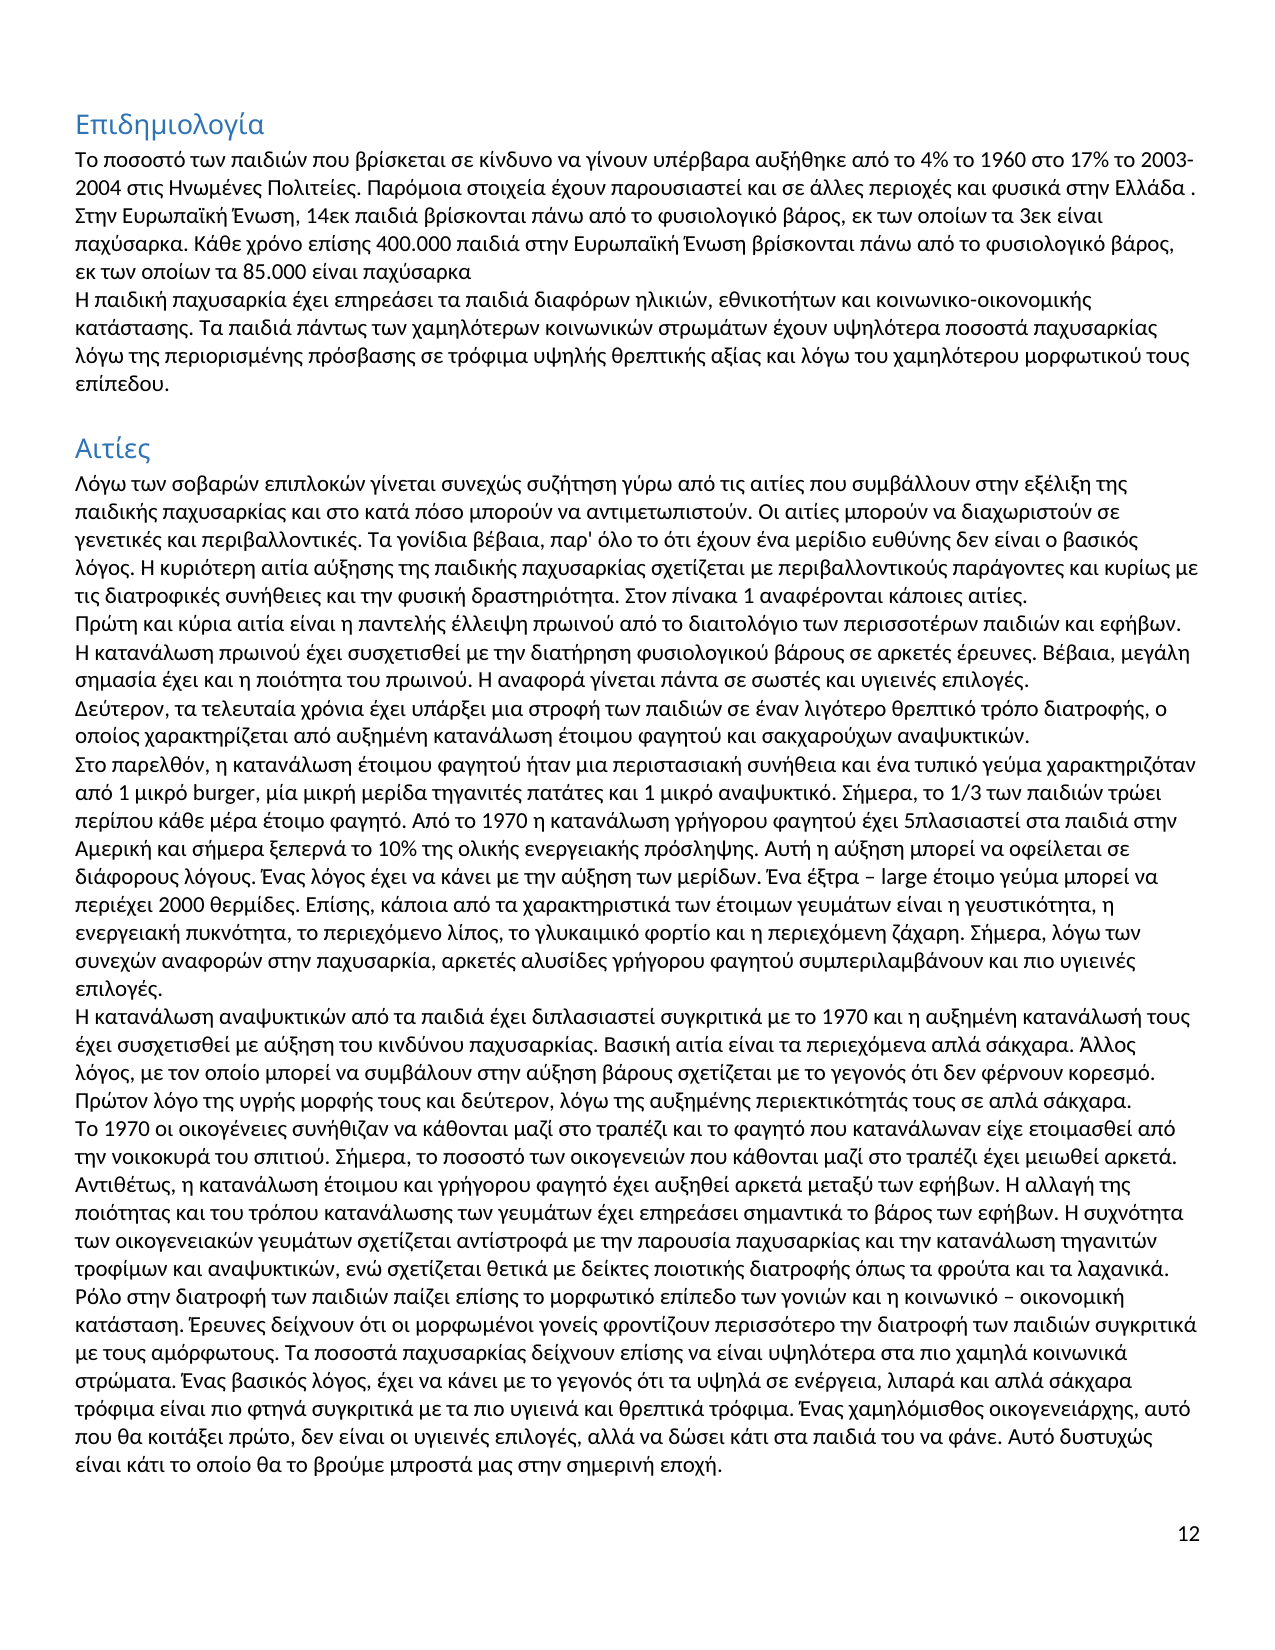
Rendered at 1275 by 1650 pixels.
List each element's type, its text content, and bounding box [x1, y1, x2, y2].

text Πρώτη και κύρια αιτία είναι η παντελής έλλειψη πρωινού από το διαιτολόγιο των περισσοτέρων παιδιών και εφήβων. Η κατανάλωση πρωινού έχει συσχετισθεί με την διατήρηση φυσιολογικού βάρους σε αρκετές έρευνες. Βέβαια, μεγάλη σημασία έχει και η ποιότητα του πρωινού. Η αναφορά γίνεται πάντα σε σωστές και υγιεινές επιλογές. [75, 609, 1200, 694]
text Το 1970 οι οικογένειες συνήθιζαν να κάθονται μαζί στο τραπέζι και το φαγητό που κατανάλωναν είχε ετοιμασθεί από την νοικοκυρά του σπιτιού. Σήμερα, το ποσοστό των οικογενειών που κάθονται μαζί στο τραπέζι έχει μειωθεί αρκετά. Αντιθέτως, η κατανάλωση έτοιμου και γρήγορου φαγητό έχει αυξηθεί αρκετά μεταξύ των εφήβων. Η αλλαγή της ποιότητας και του τρόπου κατανάλωσης των γευμάτων έχει επηρεάσει σημαντικά το βάρος των εφήβων. Η συχνότητα των οικογενειακών γευμάτων σχετίζεται αντίστροφά με την παρουσία παχυσαρκίας και την κατανάλωση τηγανιτών τροφίμων και αναψυκτικών, ενώ σχετίζεται θετικά με δείκτες ποιοτικής διατροφής όπως τα φρούτα και τα λαχανικά. [75, 1114, 1200, 1282]
text Στο παρελθόν, η κατανάλωση έτοιμου φαγητού ήταν μια περιστασιακή συνήθεια και ένα τυπικό γεύμα χαρακτηριζόταν από 1 μικρό burger, μία μικρή μερίδα τηγανιτές πατάτες και 1 μικρό αναψυκτικό. Σήμερα, το 1/3 των παιδιών τρώει περίπου κάθε μέρα έτοιμο φαγητό. Από το 1970 η κατανάλωση γρήγορου φαγητού έχει 5πλασιαστεί στα παιδιά στην Αμερική και σήμερα ξεπερνά το 10% της ολικής ενεργειακής πρόσληψης. Αυτή η αύξηση μπορεί να οφείλεται σε διάφορους λόγους. Ένας λόγος έχει να κάνει με την αύξηση των μερίδων. Ένα έξτρα – large έτοιμο γεύμα μπορεί να περιέχει 2000 θερμίδες. Επίσης, κάποια από τα χαρακτηριστικά των έτοιμων γευμάτων είναι η γευστικότητα, η ενεργειακή πυκνότητα, το περιεχόμενο λίπος, το γλυκαιμικό φορτίο και η περιεχόμενη ζάχαρη. Σήμερα, λόγω των συνεχών αναφορών στην παχυσαρκία, αρκετές αλυσίδες γρήγορου φαγητού συμπεριλαμβάνουν και πιο υγιεινές επιλογές. [75, 750, 1200, 1002]
text Ρόλο στην διατροφή των παιδιών παίζει επίσης το μορφωτικό επίπεδο των γονιών και η κοινωνικό – οικονομική κατάσταση. Έρευνες δείχνουν ότι οι μορφωμένοι γονείς φροντίζουν περισσότερο την διατροφή των παιδιών συγκριτικά με τους αμόρφωτους. Τα ποσοστά παχυσαρκίας δείχνουν επίσης να είναι υψηλότερα στα πιο χαμηλά κοινωνικά στρώματα. Ένας βασικός λόγος, έχει να κάνει με το γεγονός ότι τα υψηλά σε ενέργεια, λιπαρά και απλά σάκχαρα τρόφιμα είναι πιο φτηνά συγκριτικά με τα πιο υγιεινά και θρεπτικά τρόφιμα. Ένας χαμηλόμισθος οικογενειάρχης, αυτό που θα κοιτάξει πρώτο, δεν είναι οι υγιεινές επιλογές, αλλά να δώσει κάτι στα παιδιά του να φάνε. Αυτό δυστυχώς είναι κάτι το οποίο θα το βρούμε μπροστά μας στην σημερινή εποχή. [75, 1282, 1200, 1478]
text Λόγω των σοβαρών επιπλοκών γίνεται συνεχώς συζήτηση γύρω από τις αιτίες που συμβάλλουν στην εξέλιξη της παιδικής παχυσαρκίας και στο κατά πόσο μπορούν να αντιμετωπιστούν. Οι αιτίες μπορούν να διαχωριστούν σε γενετικές και περιβαλλοντικές. Τα γονίδια βέβαια, παρ' όλο το ότι έχουν ένα μερίδιο ευθύνης δεν είναι ο βασικός λόγος. Η κυριότερη αιτία αύξησης της παιδικής παχυσαρκίας σχετίζεται με περιβαλλοντικούς παράγοντες και κυρίως με τις διατροφικές συνήθειες και την φυσική δραστηριότητα. Στον πίνακα 1 αναφέρονται κάποιες αιτίες. [75, 469, 1200, 609]
text Η κατανάλωση αναψυκτικών από τα παιδιά έχει διπλασιαστεί συγκριτικά με το 1970 και η αυξημένη κατανάλωσή τους έχει συσχετισθεί με αύξηση του κινδύνου παχυσαρκίας. Βασική αιτία είναι τα περιεχόμενα απλά σάκχαρα. Άλλος λόγος, με τον οποίο μπορεί να συμβάλουν στην αύξηση βάρους σχετίζεται με το γεγονός ότι δεν φέρνουν κορεσμό. Πρώτον λόγο της υγρής μορφής τους και δεύτερον, λόγω της αυξημένης περιεκτικότητάς τους σε απλά σάκχαρα. [75, 1002, 1200, 1114]
subtitle Αιτίες [75, 430, 1200, 467]
subtitle Επιδημιολογία [75, 106, 1200, 142]
text Το ποσοστό των παιδιών που βρίσκεται σε κίνδυνο να γίνουν υπέρβαρα αυξήθηκε από το 4% το 1960 στο 17% το 2003-2004 στις Ηνωμένες Πολιτείες. Παρόμοια στοιχεία έχουν παρουσιαστεί και σε άλλες περιοχές και φυσικά στην Ελλάδα . Στην Ευρωπαϊκή Ένωση, 14εκ παιδιά βρίσκονται πάνω από το φυσιολογικό βάρος, εκ των οποίων τα 3εκ είναι παχύσαρκα. Κάθε χρόνο επίσης 400.000 παιδιά στην Ευρωπαϊκή Ένωση βρίσκονται πάνω από το φυσιολογικό βάρος, εκ των οποίων τα 85.000 είναι παχύσαρκα [75, 145, 1200, 285]
text Η παιδική παχυσαρκία έχει επηρεάσει τα παιδιά διαφόρων ηλικιών, εθνικοτήτων και κοινωνικο-οικονομικής κατάστασης. Τα παιδιά πάντως των χαμηλότερων κοινωνικών στρωμάτων έχουν υψηλότερα ποσοστά παχυσαρκίας λόγω της περιορισμένης πρόσβασης σε τρόφιμα υψηλής θρεπτικής αξίας και λόγω του χαμηλότερου μορφωτικού τους επίπεδου. [75, 285, 1200, 397]
text Δεύτερον, τα τελευταία χρόνια έχει υπάρξει μια στροφή των παιδιών σε έναν λιγότερο θρεπτικό τρόπο διατροφής, ο οποίος χαρακτηρίζεται από αυξημένη κατανάλωση έτοιμου φαγητού και σακχαρούχων αναψυκτικών. [75, 694, 1200, 750]
